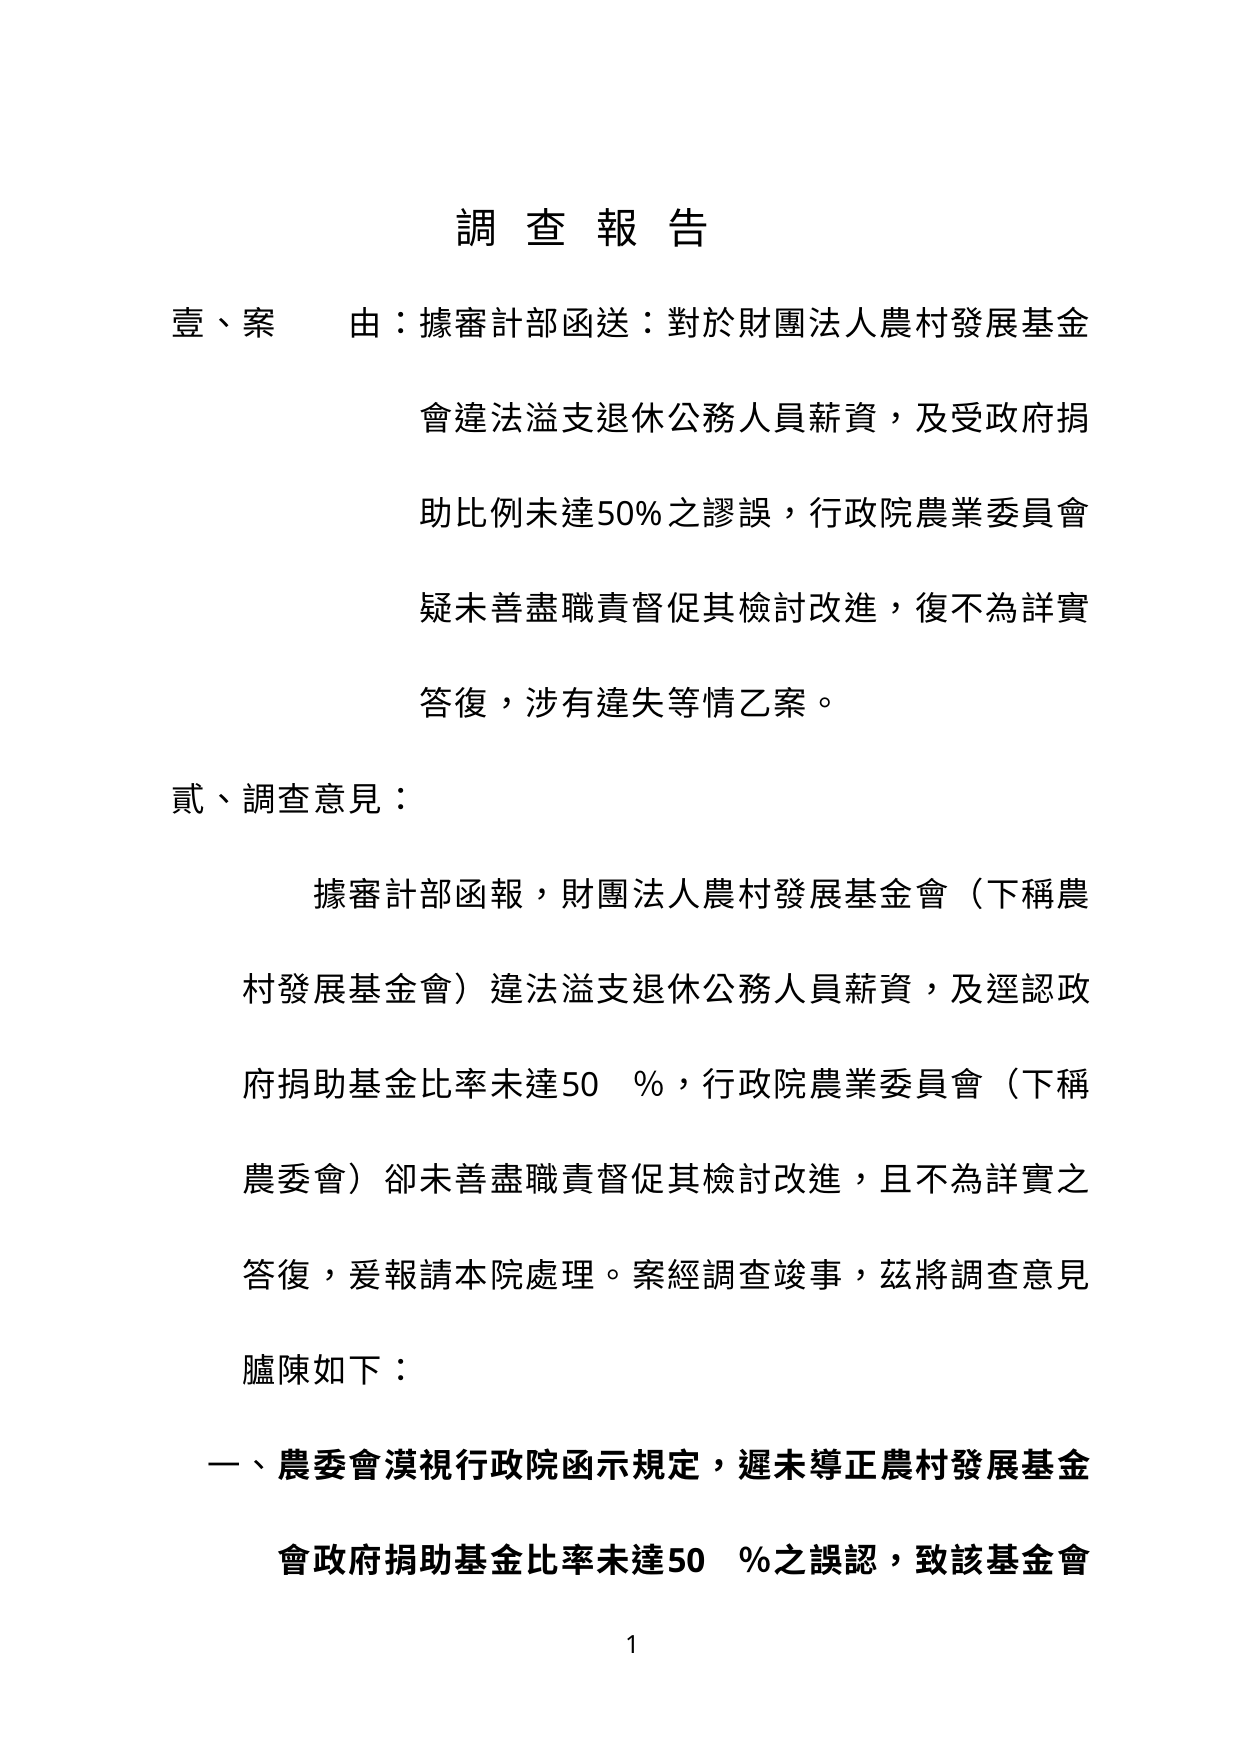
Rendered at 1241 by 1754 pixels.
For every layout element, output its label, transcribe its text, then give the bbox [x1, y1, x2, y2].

text 據審計部函報，財團法人農村發展基金會（下稱農村發展基金會）違法溢支退休公務人員薪資，及逕認政府捐助基金比率未達50％，行政院農業委員會（下稱農委會）卻未善盡職責督促其檢討改進，且不為詳實之答復，爰報請本院處理。案經調查竣事，茲將調查意見臚陳如下： [242, 844, 1092, 1415]
subtitle 調查意見： [171, 749, 1092, 844]
text 調查報告 [419, 178, 1092, 273]
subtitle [207, 1415, 1092, 1606]
subtitle 案 由：據審計部函送：對於財團法人農村發展基金會違法溢支退休公務人員薪資，及受政府捐助比例未達50%之謬誤，行政院農業委員會疑未善盡職責督促其檢討改進，復不為詳實答復，涉有違失等情乙案。 [171, 273, 1092, 749]
